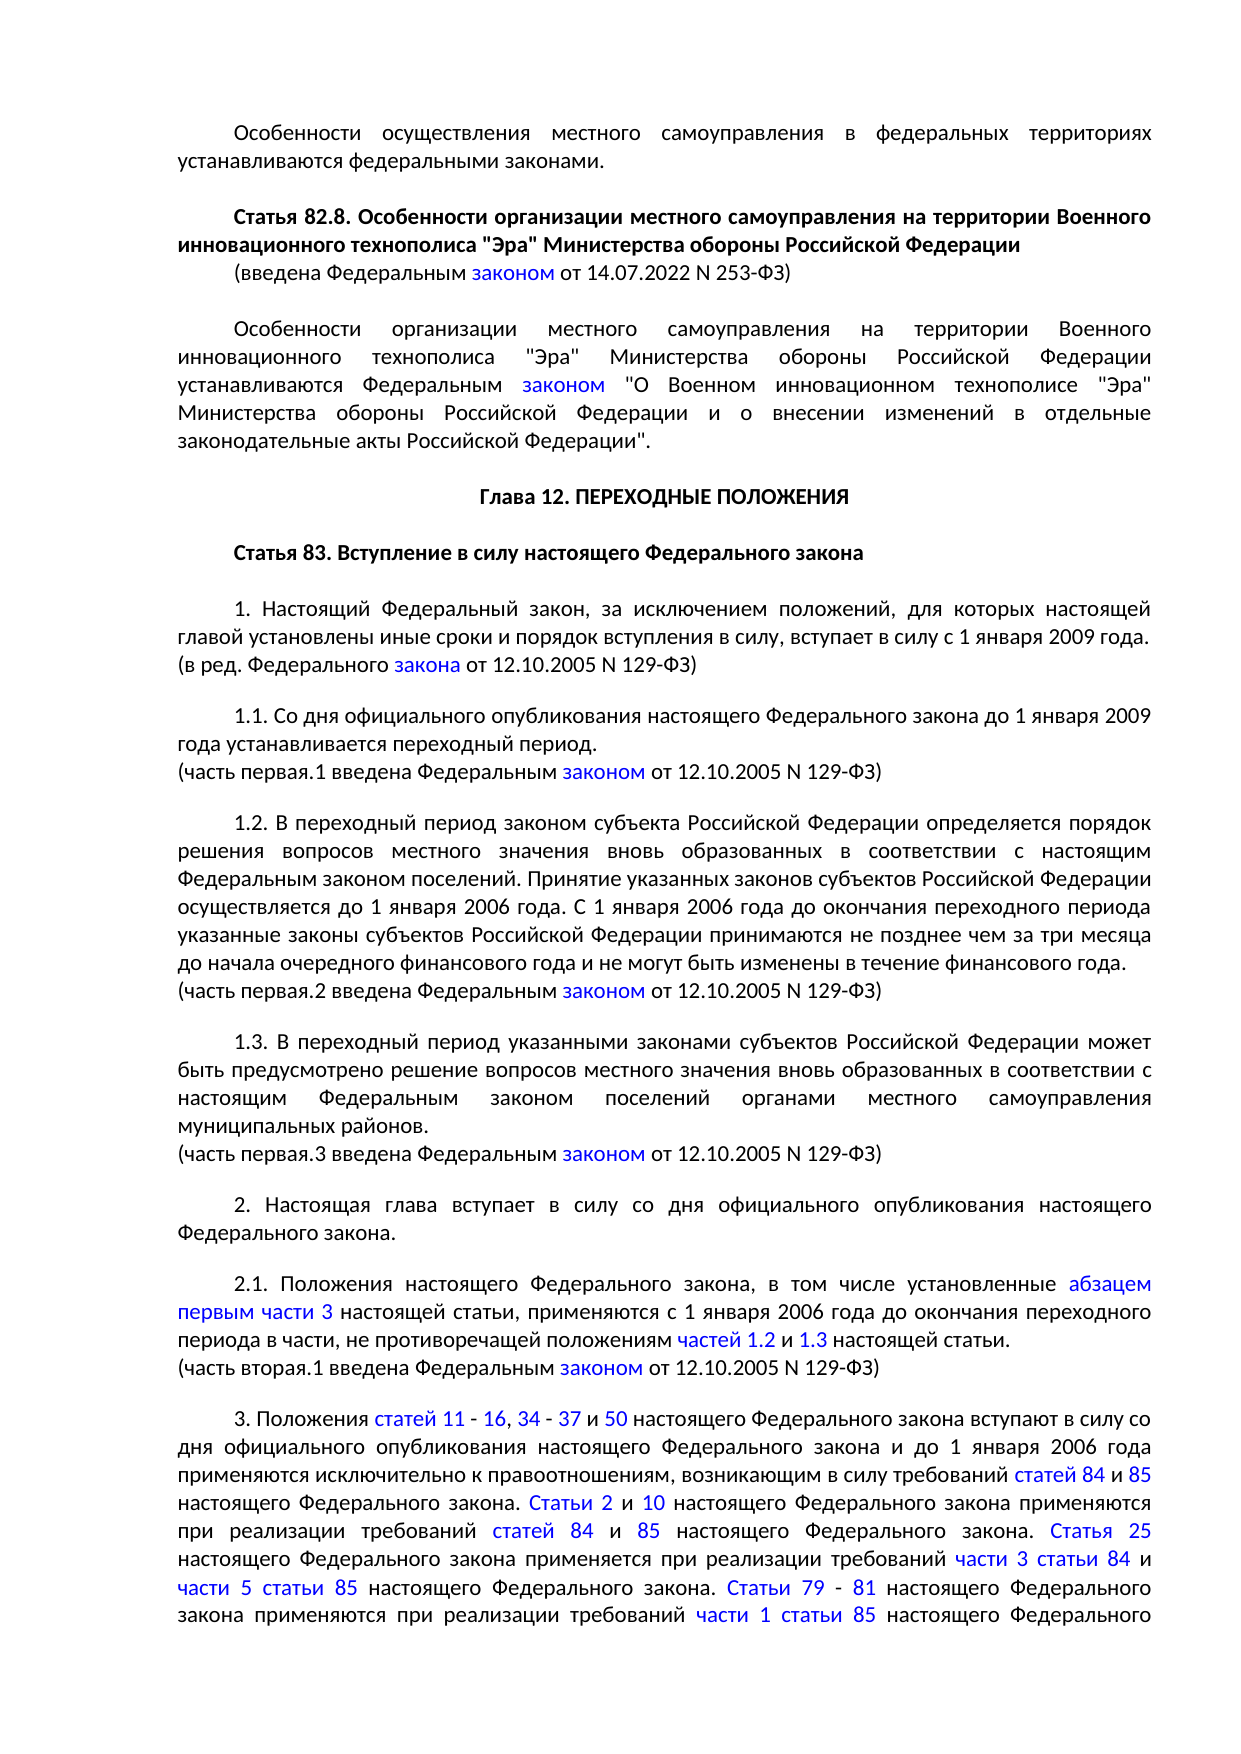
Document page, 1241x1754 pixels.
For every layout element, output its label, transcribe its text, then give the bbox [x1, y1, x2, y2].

text (часть первая.3 введена Федеральным законом от 12.10.2005 N 129-ФЗ) [177, 1139, 1152, 1168]
title Глава 12. ПЕРЕХОДНЫЕ ПОЛОЖЕНИЯ [177, 482, 1152, 510]
text Особенности осуществления местного самоуправления в федеральных территориях устанавливаются федеральными законами. [177, 118, 1152, 174]
text (часть первая.1 введена Федеральным законом от 12.10.2005 N 129-ФЗ) [177, 757, 1152, 786]
title Статья 83. Вступление в силу настоящего Федерального закона [177, 538, 1152, 566]
text 2.1. Положения настоящего Федерального закона, в том числе установленные абзацем первым части 3 настоящей статьи, применяются с 1 января 2006 года до окончания переходного периода в части, не противоречащей положениям частей 1.2 и 1.3 настоящей статьи. [177, 1269, 1152, 1353]
text 1.3. В переходный период указанными законами субъектов Российской Федерации может быть предусмотрено решение вопросов местного значения вновь образованных в соответствии с настоящим Федеральным законом поселений органами местного самоуправления муниципальных районов. [177, 1027, 1152, 1139]
text Особенности организации местного самоуправления на территории Военного инновационного технополиса "Эра" Министерства обороны Российской Федерации устанавливаются Федеральным законом "О Военном инновационном технополисе "Эра" Министерства обороны Российской Федерации и о внесении изменений в отдельные законодательные акты Российской Федерации". [177, 314, 1152, 454]
text 2. Настоящая глава вступает в силу со дня официального опубликования настоящего Федерального закона. [177, 1191, 1152, 1247]
text (введена Федеральным законом от 14.07.2022 N 253-ФЗ) [177, 258, 1152, 286]
text 1. Настоящий Федеральный закон, за исключением положений, для которых настоящей главой установлены иные сроки и порядок вступления в силу, вступает в силу с 1 января 2009 года. [177, 594, 1152, 651]
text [177, 1404, 1152, 1629]
text (часть первая.2 введена Федеральным законом от 12.10.2005 N 129-ФЗ) [177, 977, 1152, 1004]
text (в ред. Федерального закона от 12.10.2005 N 129-ФЗ) [177, 651, 1152, 678]
text 1.1. Со дня официального опубликования настоящего Федерального закона до 1 января 2009 года устанавливается переходный период. [177, 701, 1152, 757]
title Статья 82.8. Особенности организации местного самоуправления на территории Военного инновационного технополиса "Эра" Министерства обороны Российской Федерации [177, 202, 1152, 258]
text 1.2. В переходный период законом субъекта Российской Федерации определяется порядок решения вопросов местного значения вновь образованных в соответствии с настоящим Федеральным законом поселений. Принятие указанных законов субъектов Российской Федерации осуществляется до 1 января 2006 года. С 1 января 2006 года до окончания переходного периода указанные законы субъектов Российской Федерации принимаются не позднее чем за три месяца до начала очередного финансового года и не могут быть изменены в течение финансового года. [177, 808, 1152, 977]
text (часть вторая.1 введена Федеральным законом от 12.10.2005 N 129-ФЗ) [177, 1353, 1152, 1382]
